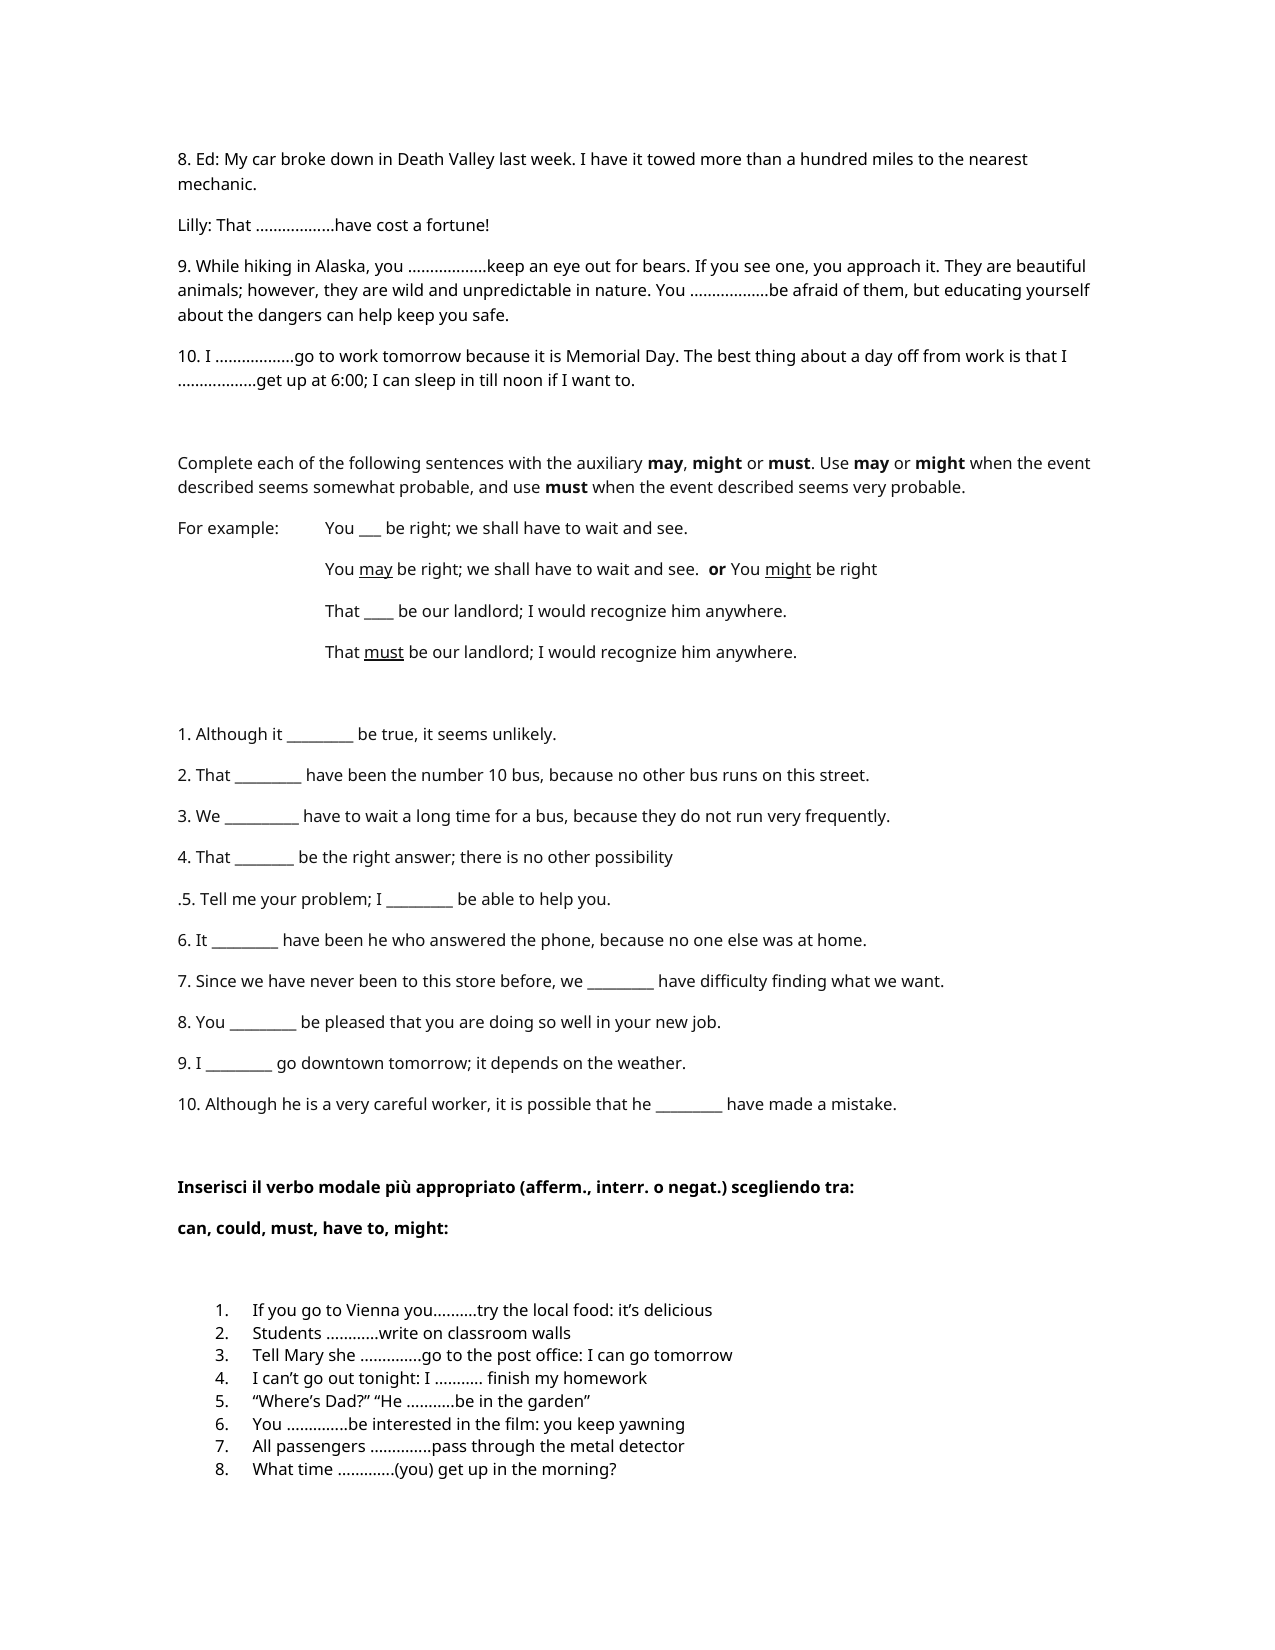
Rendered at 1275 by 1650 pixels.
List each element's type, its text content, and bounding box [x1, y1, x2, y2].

text You may be right; we shall have to wait and see. or You might be right [177, 558, 1098, 581]
text For example: You ___ be right; we shall have to wait and see. [177, 517, 1098, 539]
text 9. I _________ go downtown tomorrow; it depends on the weather. [177, 1052, 1098, 1074]
text 8. Ed: My car broke down in Death Valley last week. I have it towed more than a hundred miles to the nearest mechanic. [177, 148, 1098, 195]
text 2. That _________ have been the number 10 bus, because no other bus runs on this street. [177, 764, 1098, 786]
list I can’t go out tonight: I ……….. finish my homework [215, 1367, 1098, 1389]
list Students …………write on classroom walls [215, 1321, 1098, 1344]
text 6. It _________ have been he who answered the phone, because no one else was at home. [177, 928, 1098, 951]
text Inserisci il verbo modale più appropriato (afferm., interr. o negat.) scegliendo tra: [177, 1175, 1098, 1198]
list What time ………….(you) get up in the morning? [215, 1458, 1098, 1480]
text 7. Since we have never been to this store before, we _________ have difficulty finding what we want. [177, 969, 1098, 992]
list You …………..be interested in the film: you keep yawning [215, 1412, 1098, 1435]
list Tell Mary she …………..go to the post office: I can go tomorrow [215, 1344, 1098, 1367]
text Complete each of the following sentences with the auxiliary may, might or must. Use may or might when the event described seems somewhat probable, and use must when the event described seems very probable. [177, 451, 1098, 498]
text 10. I ………………go to work tomorrow because it is Memorial Day. The best thing about a day off from work is that I ………………get up at 6:00; I can sleep in till noon if I want to. [177, 344, 1098, 392]
text 3. We __________ have to wait a long time for a bus, because they do not run very frequently. [177, 805, 1098, 828]
text Lilly: That ………………have cost a fortune! [177, 213, 1098, 236]
list “Where’s Dad?” “He ………..be in the garden” [215, 1389, 1098, 1412]
text That must be our landlord; I would recognize him anywhere. [177, 640, 1098, 663]
text 8. You _________ be pleased that you are doing so well in your new job. [177, 1011, 1098, 1033]
list All passengers …………..pass through the metal detector [215, 1435, 1098, 1458]
text can, could, must, have to, might: [177, 1216, 1098, 1239]
text 9. While hiking in Alaska, you ………………keep an eye out for bears. If you see one, you approach it. They are beautiful animals; however, they are wild and unpredictable in nature. You ………………be afraid of them, but educating yourself about the dangers can help keep you safe. [177, 254, 1098, 326]
text 4. That ________ be the right answer; there is no other possibility [177, 846, 1098, 869]
text That ____ be our landlord; I would recognize him anywhere. [177, 599, 1098, 622]
list If you go to Vienna you….……try the local food: it’s delicious [215, 1299, 1098, 1321]
text 1. Although it _________ be true, it seems unlikely. [177, 723, 1098, 745]
text 10. Although he is a very careful worker, it is possible that he _________ have made a mistake. [177, 1093, 1098, 1116]
text . 5. Tell me your problem; I _________ be able to help you. [177, 887, 1098, 910]
